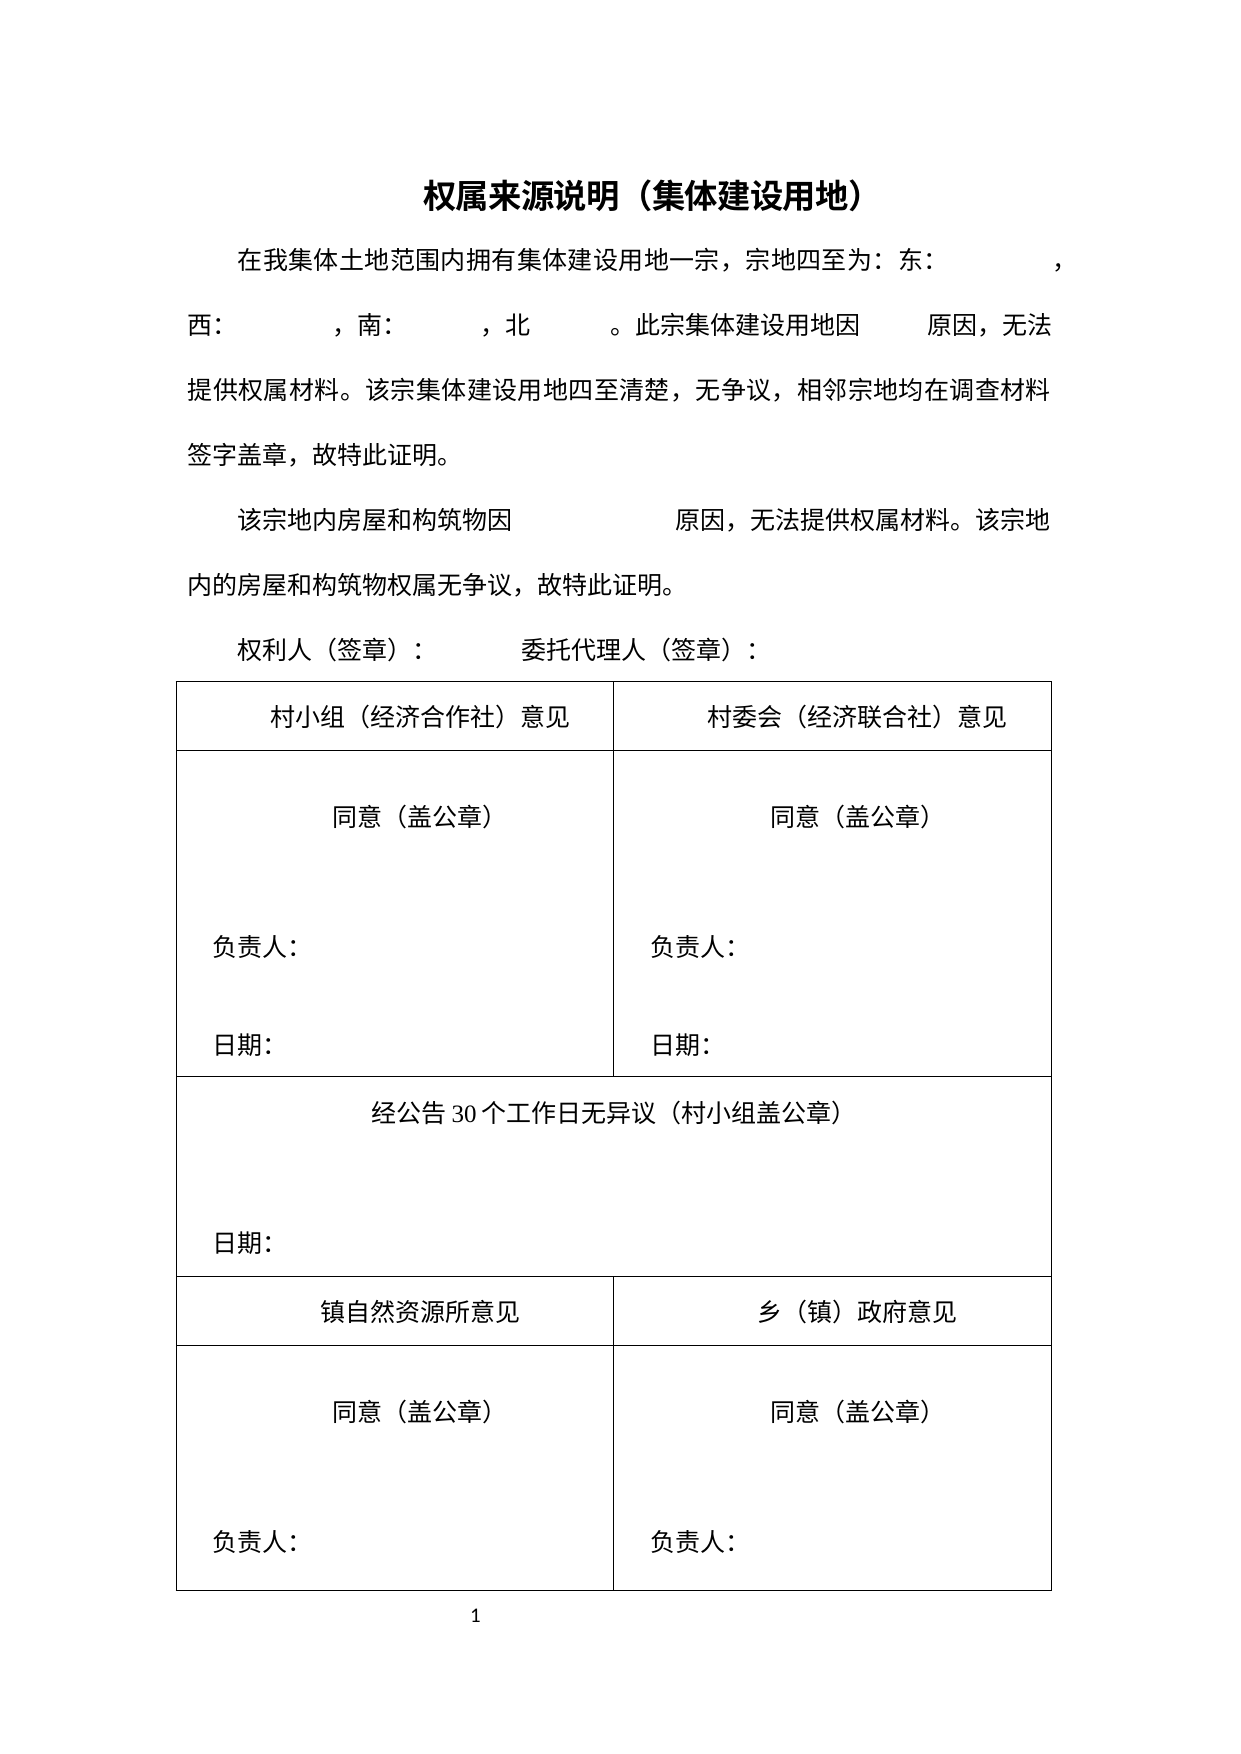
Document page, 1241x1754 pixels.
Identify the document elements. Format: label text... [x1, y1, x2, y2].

table_header 村委会（经济联合社）意见 [614, 682, 1051, 750]
text 该宗地内房屋和构筑物因 原因，无法提供权属材料。该宗地内的房屋和构筑物权属无争议，故特此证明。 [187, 486, 1053, 616]
text 权利人（签章）： 委托代理人（签章）： [187, 616, 1053, 681]
table_cell 同意（盖公章） 负责人： 日期： [177, 1346, 613, 1590]
table_header 村小组（经济合作社）意见 [177, 682, 613, 750]
text 权属来源说明（集体建设用地） [187, 161, 1053, 226]
table_cell 镇自然资源所意见 [177, 1277, 613, 1344]
table_cell 同意（盖公章） 负责人： 日期： [177, 751, 613, 1076]
table_cell 经公告30个工作日无异议（村小组盖公章） 日期： [177, 1077, 1051, 1276]
table_cell 同意（盖公章） 负责人： 日期： [614, 1346, 1051, 1590]
text 在我集体土地范围内拥有集体建设用地一宗，宗地四至为：东： ，西： ，南： ，北 。此宗集体建设用地因 原因，无法提供权属材料。该宗集体建设用地四至清楚，无争议，相邻宗地均在调查材料签字盖章，故特此证明。 [187, 226, 1053, 486]
table_cell 同意（盖公章） 负责人： 日期： [614, 751, 1051, 1076]
table_cell 乡（镇）政府意见 [614, 1277, 1051, 1344]
